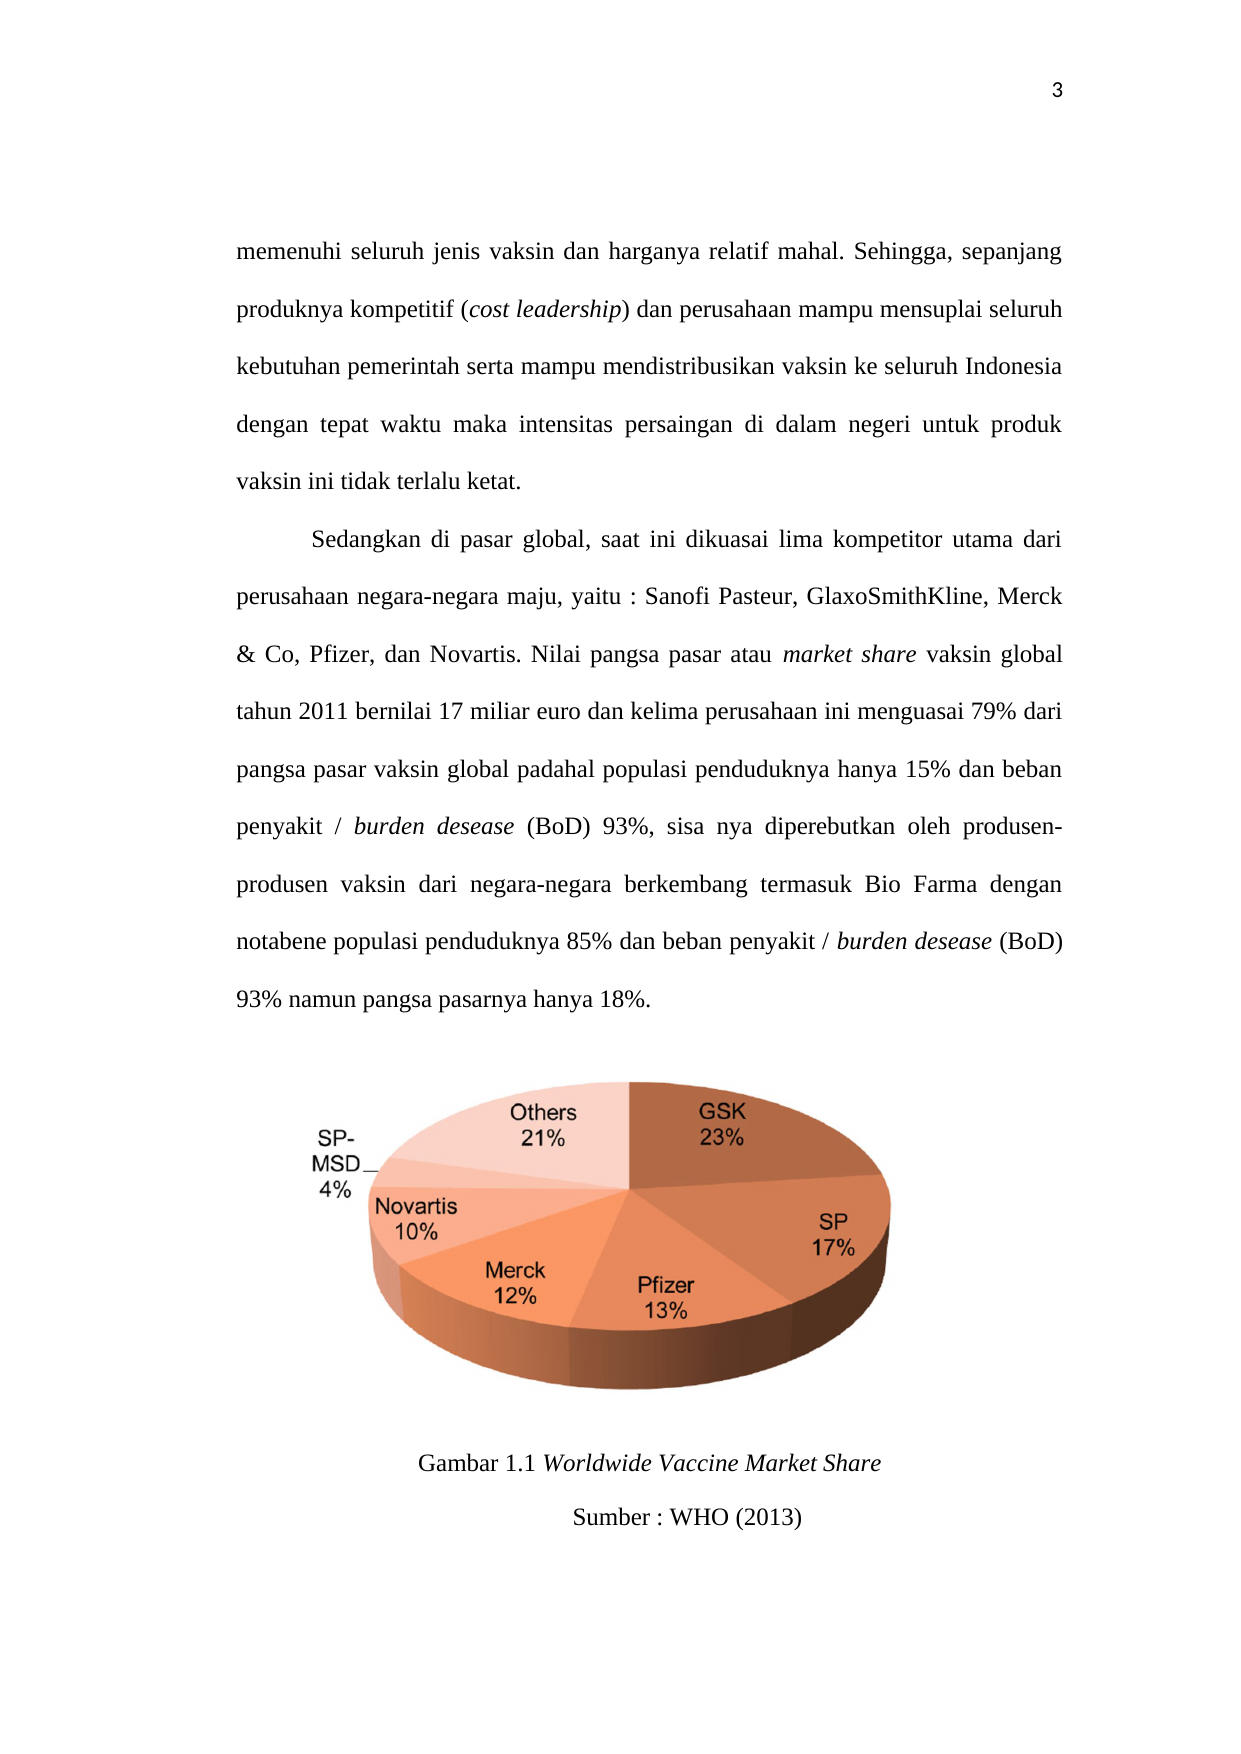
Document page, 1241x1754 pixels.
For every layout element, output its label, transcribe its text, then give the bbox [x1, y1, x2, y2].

text Sumber : WHO (2013) [236, 1502, 1063, 1531]
text Sedangkan di pasar global, saat ini dikuasai lima kompetitor utama dari perusahaan negara-negara maju, yaitu : Sanofi Pasteur, GlaxoSmithKline, Merck & Co, Pfizer, dan Novartis. Nilai pangsa pasar atau market share vaksin global tahun 2011 bernilai 17 miliar euro dan kelima perusahaan ini menguasai 79% dari pangsa pasar vaksin global padahal populasi penduduknya hanya 15% dan beban penyakit / burden desease (BoD) 93%, sisa nya diperebutkan oleh produsen-produsen vaksin dari negara-negara berkembang termasuk Bio Farma dengan notabene populasi penduduknya 85% dan beban penyakit / burden desease (BoD) 93% namun pangsa pasarnya hanya 18%. [236, 524, 1063, 1012]
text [236, 236, 1063, 495]
text Gambar 1.1 Worldwide Vaccine Market Share [236, 1448, 1063, 1477]
